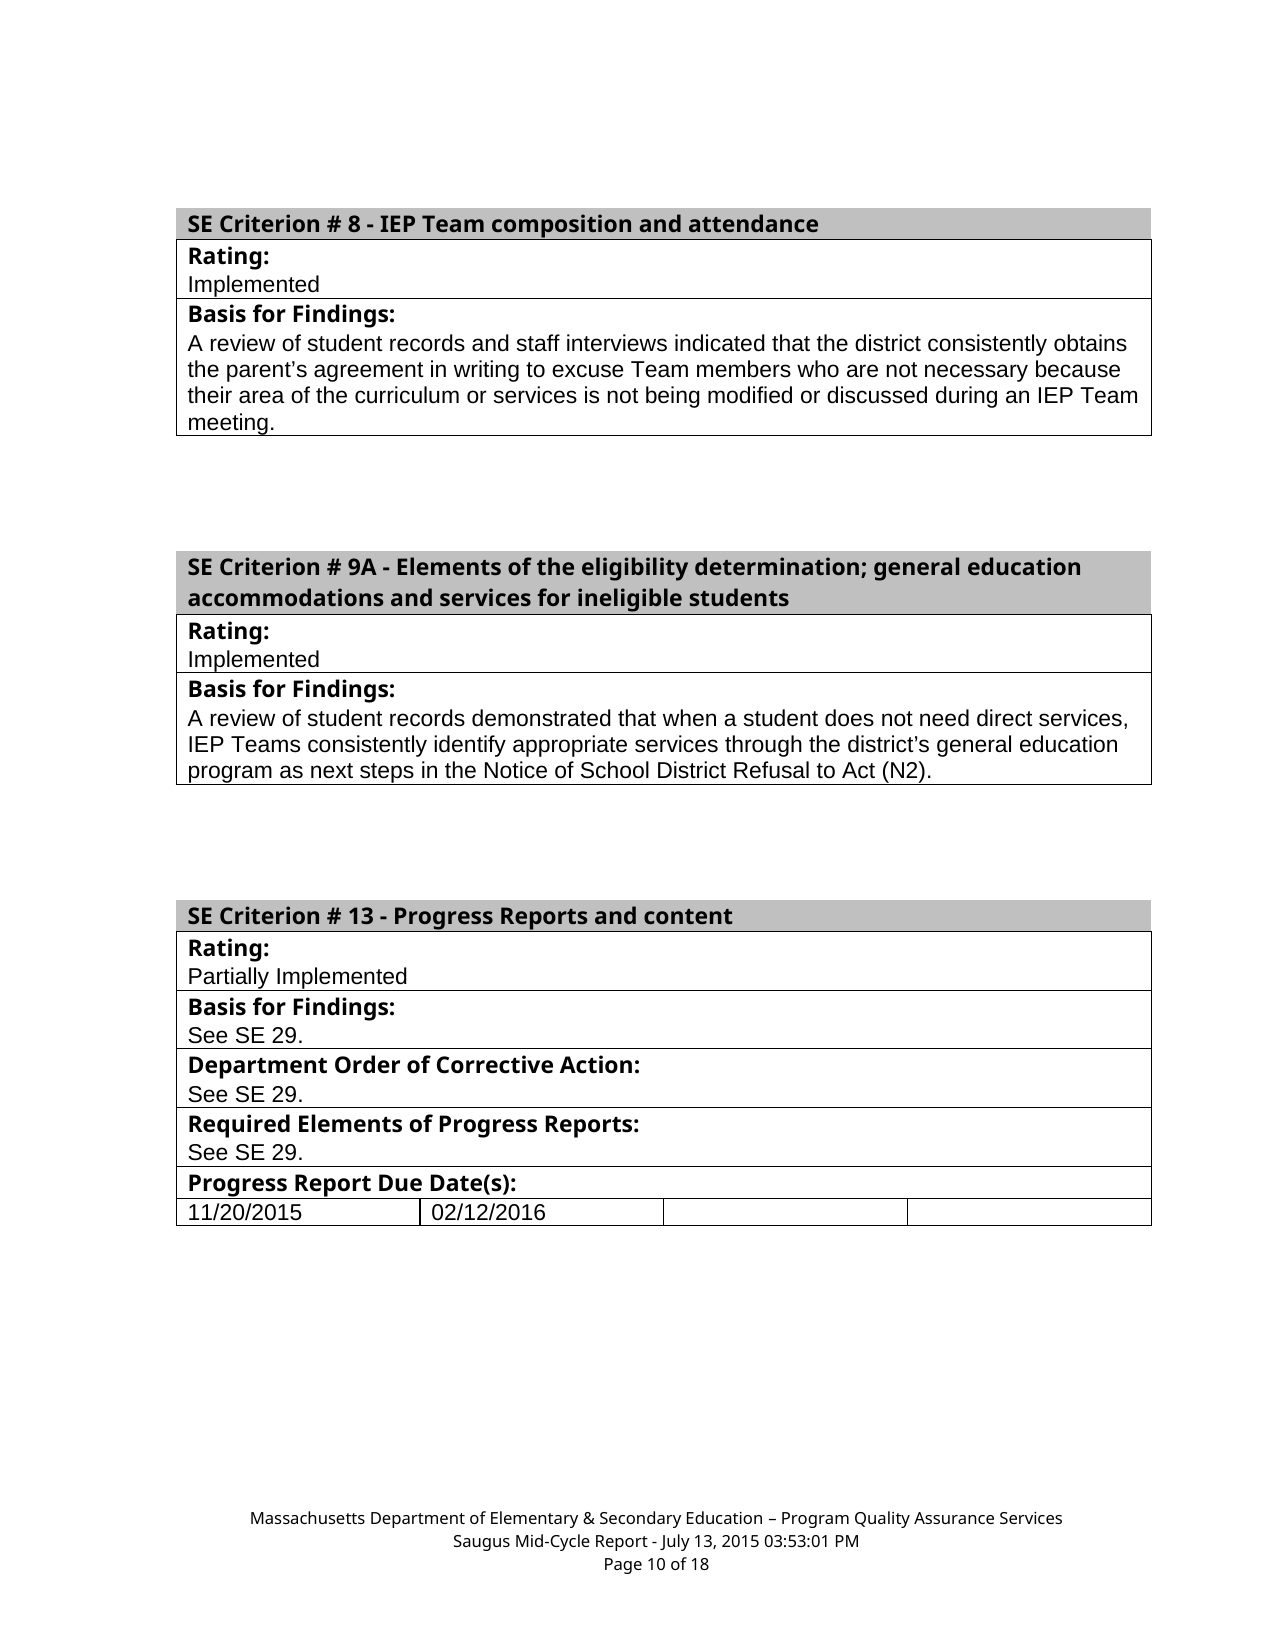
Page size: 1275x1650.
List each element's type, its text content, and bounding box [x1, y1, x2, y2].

table_cell See SE 29. [177, 1081, 1151, 1107]
table_cell Rating: [177, 240, 1151, 271]
table_cell See SE 29. [177, 1139, 1151, 1166]
table_cell Partially Implemented [177, 963, 1151, 989]
table_cell Implemented [177, 646, 1151, 672]
table_cell Implemented [177, 271, 1151, 297]
table_cell 02/12/2016 [421, 1199, 663, 1225]
table_cell Basis for Findings: [177, 991, 1151, 1022]
table_cell 11/20/2015 [177, 1199, 419, 1225]
table_cell Rating: [177, 615, 1151, 646]
table_cell Basis for Findings: [177, 299, 1151, 330]
table_cell Rating: [177, 932, 1151, 963]
table_cell Progress Report Due Date(s): [177, 1167, 1151, 1198]
table_cell See SE 29. [177, 1022, 1151, 1048]
table_header SE Criterion # 9A - Elements of the eligibility determination; general education accommodations and services for ineligible students [176, 551, 1151, 614]
table_cell Basis for Findings: [177, 673, 1151, 704]
table_cell [908, 1199, 1151, 1225]
table_cell [664, 1199, 907, 1225]
table_cell Department Order of Corrective Action: [177, 1049, 1151, 1081]
table_cell A review of student records and staff interviews indicated that the district consistently obtains the parent’s agreement in writing to excuse Team members who are not necessary because their area of the curriculum or services is not being modified or discussed during an IEP Team meeting. [177, 330, 1151, 435]
table_cell Required Elements of Progress Reports: [177, 1108, 1151, 1139]
table_cell A review of student records demonstrated that when a student does not need direct services, IEP Teams consistently identify appropriate services through the district’s general education program as next steps in the Notice of School District Refusal to Act (N2). [177, 705, 1151, 784]
table_header SE Criterion # 13 - Progress Reports and content [176, 900, 1151, 931]
table_header SE Criterion # 8 - IEP Team composition and attendance [176, 208, 1151, 239]
